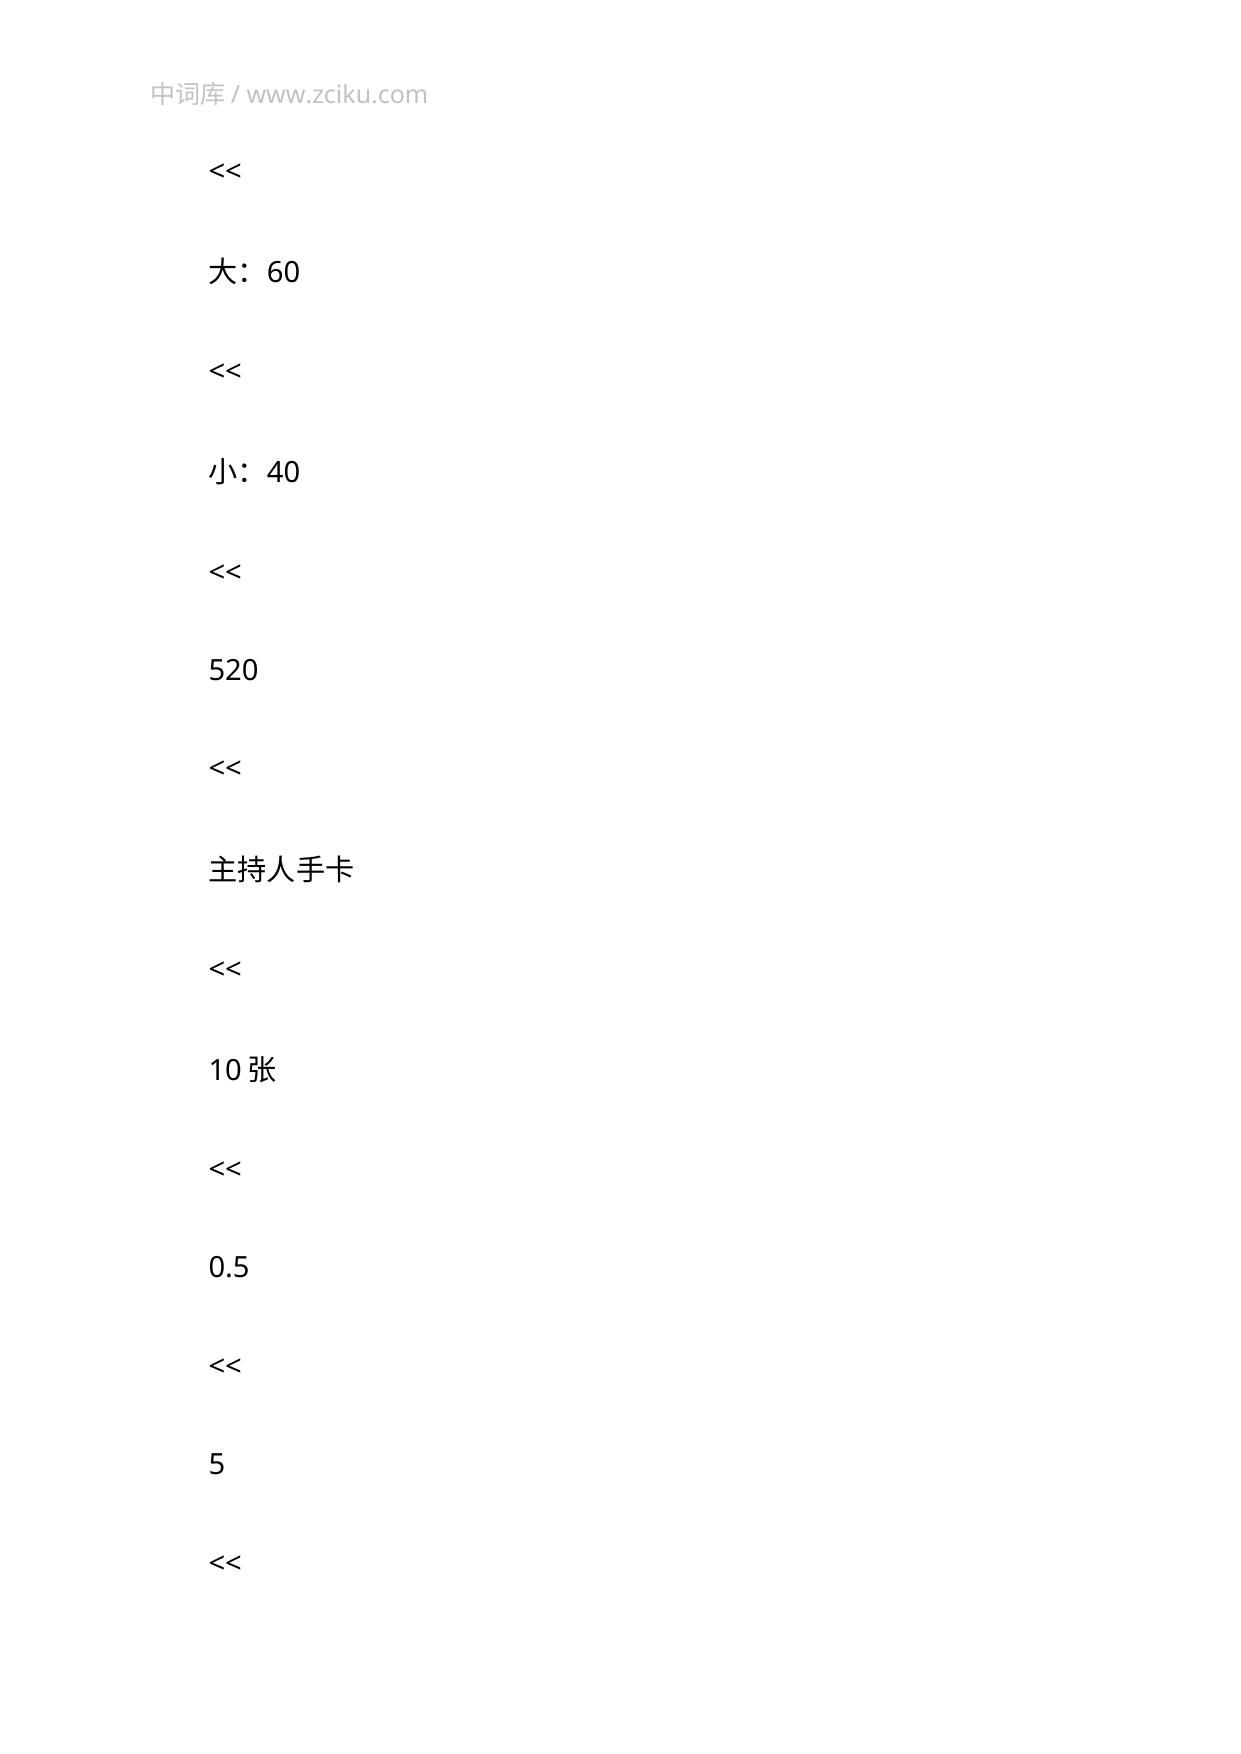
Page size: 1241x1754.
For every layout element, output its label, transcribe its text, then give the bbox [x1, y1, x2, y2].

text << [150, 350, 1090, 390]
text << [150, 1148, 1090, 1188]
text 小：40 [150, 449, 1090, 491]
text << [150, 150, 1090, 190]
text << [150, 1542, 1090, 1582]
text 520 [150, 649, 1090, 689]
text << [150, 948, 1090, 988]
text 5 [150, 1444, 1090, 1483]
text << [150, 551, 1090, 591]
text 0.5 [150, 1247, 1090, 1286]
text 大：60 [150, 248, 1090, 291]
text 主持人手卡 [150, 846, 1090, 888]
text << [150, 1345, 1090, 1385]
text 10张 [150, 1046, 1090, 1089]
text << [150, 748, 1090, 787]
